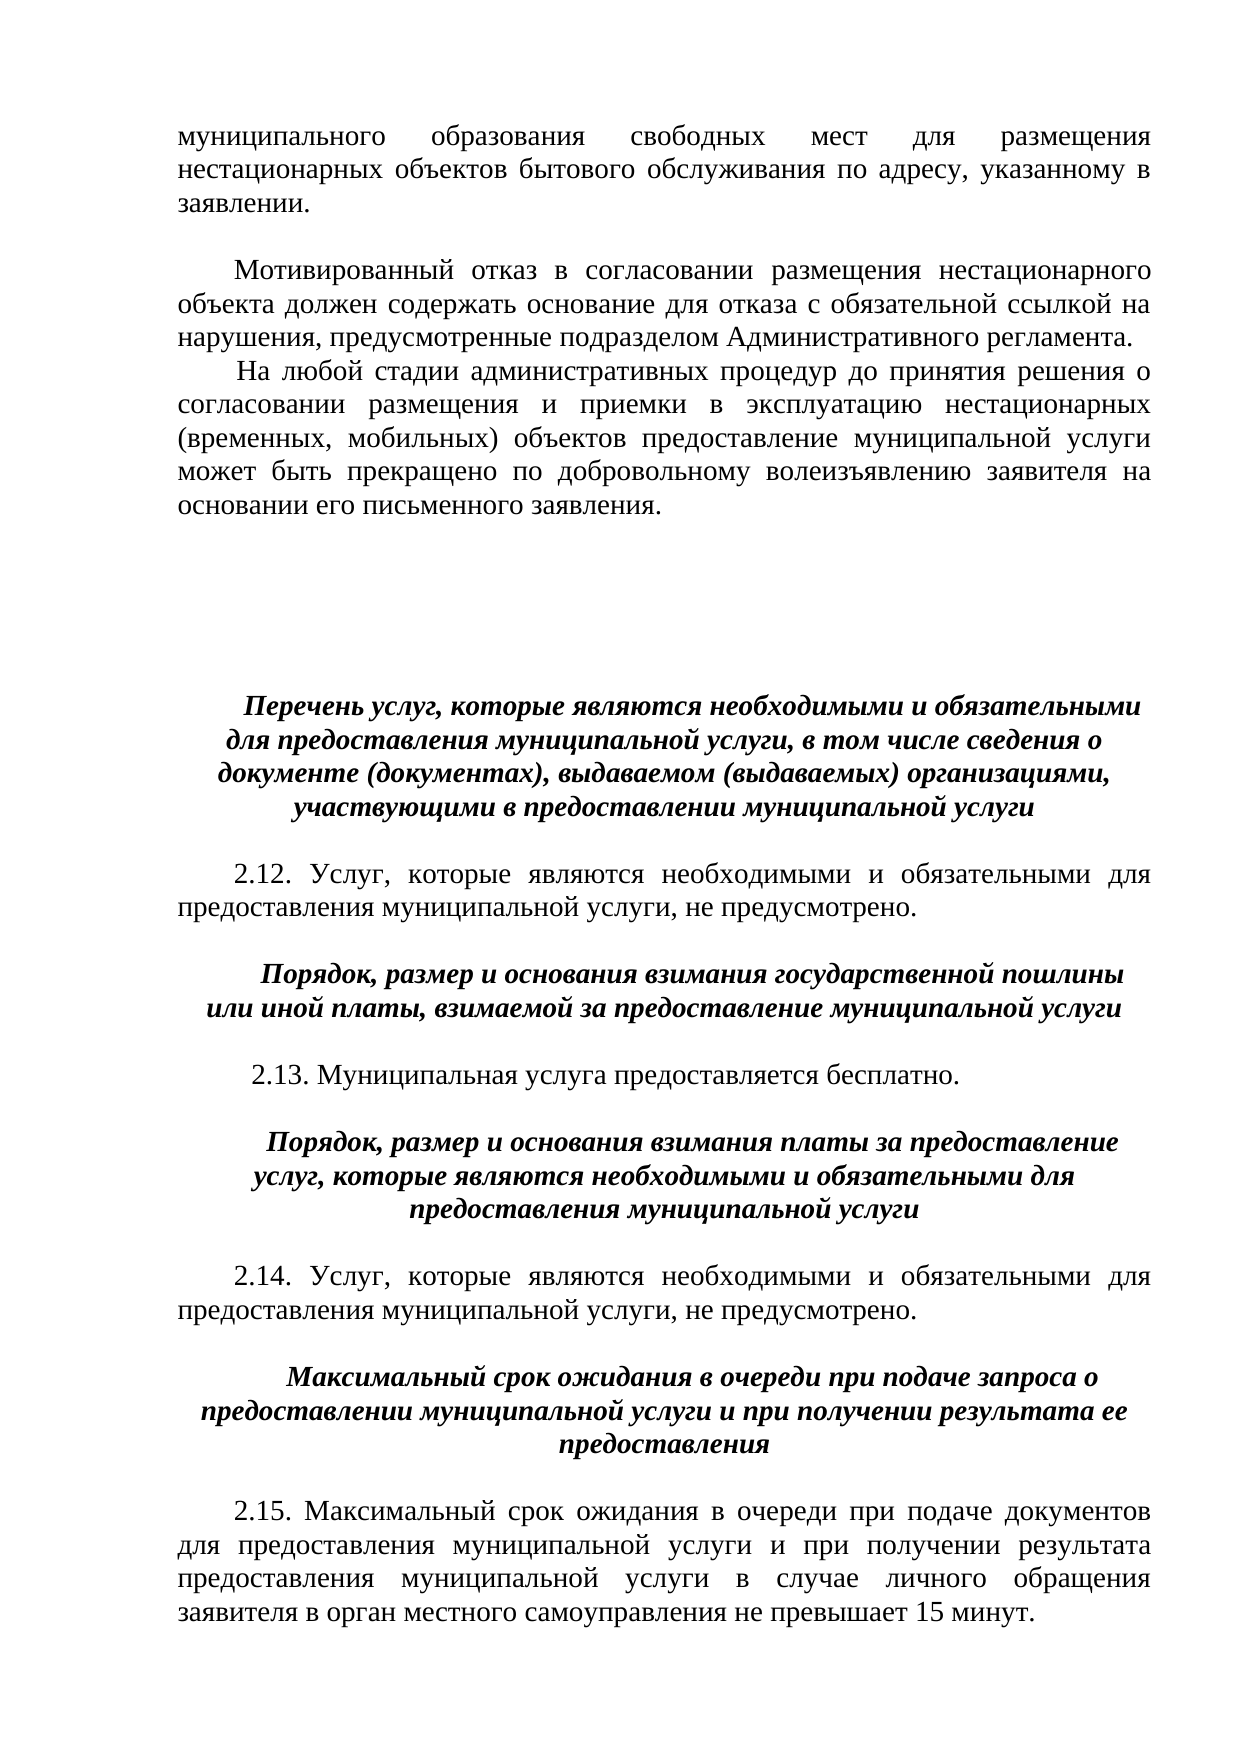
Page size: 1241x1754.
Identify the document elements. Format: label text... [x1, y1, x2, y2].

text 2.12. Услуг, которые являются необходимыми и обязательными для предоставления муниципальной услуги, не предусмотрено. [177, 856, 1152, 923]
text Перечень услуг, которые являются необходимыми и обязательными для предоставления муниципальной услуги, в том числе сведения о документе (документах), выдаваемом (выдаваемых) организациями, участвующими в предоставлении муниципальной услуги [177, 688, 1152, 822]
text На любой стадии административных процедур до принятия решения о согласовании размещения и приемки в эксплуатацию нестационарных (временных, мобильных) объектов предоставление муниципальной услуги может быть прекращено по добровольному волеизъявлению заявителя на основании его письменного заявления. [177, 353, 1152, 521]
text Порядок, размер и основания взимания платы за предоставление услуг, которые являются необходимыми и обязательными для предоставления муниципальной услуги [177, 1124, 1152, 1225]
text 2.13. Муниципальная услуга предоставляется бесплатно. [177, 1057, 1152, 1091]
text Порядок, размер и основания взимания государственной пошлины или иной платы, взимаемой за предоставление муниципальной услуги [177, 957, 1152, 1024]
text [177, 118, 1152, 219]
text Мотивированный отказ в согласовании размещения нестационарного объекта должен содержать основание для отказа с обязательной ссылкой на нарушения, предусмотренные подразделом Административного регламента. [177, 252, 1152, 353]
text 2.14. Услуг, которые являются необходимыми и обязательными для предоставления муниципальной услуги, не предусмотрено. [177, 1258, 1152, 1326]
text 2.15. Максимальный срок ожидания в очереди при подаче документов для предоставления муниципальной услуги и при получении результата предоставления муниципальной услуги в случае личного обращения заявителя в орган местного самоуправления не превышает 15 минут. [177, 1493, 1152, 1627]
text Максимальный срок ожидания в очереди при подаче запроса о предоставлении муниципальной услуги и при получении результата ее предоставления [177, 1359, 1152, 1460]
